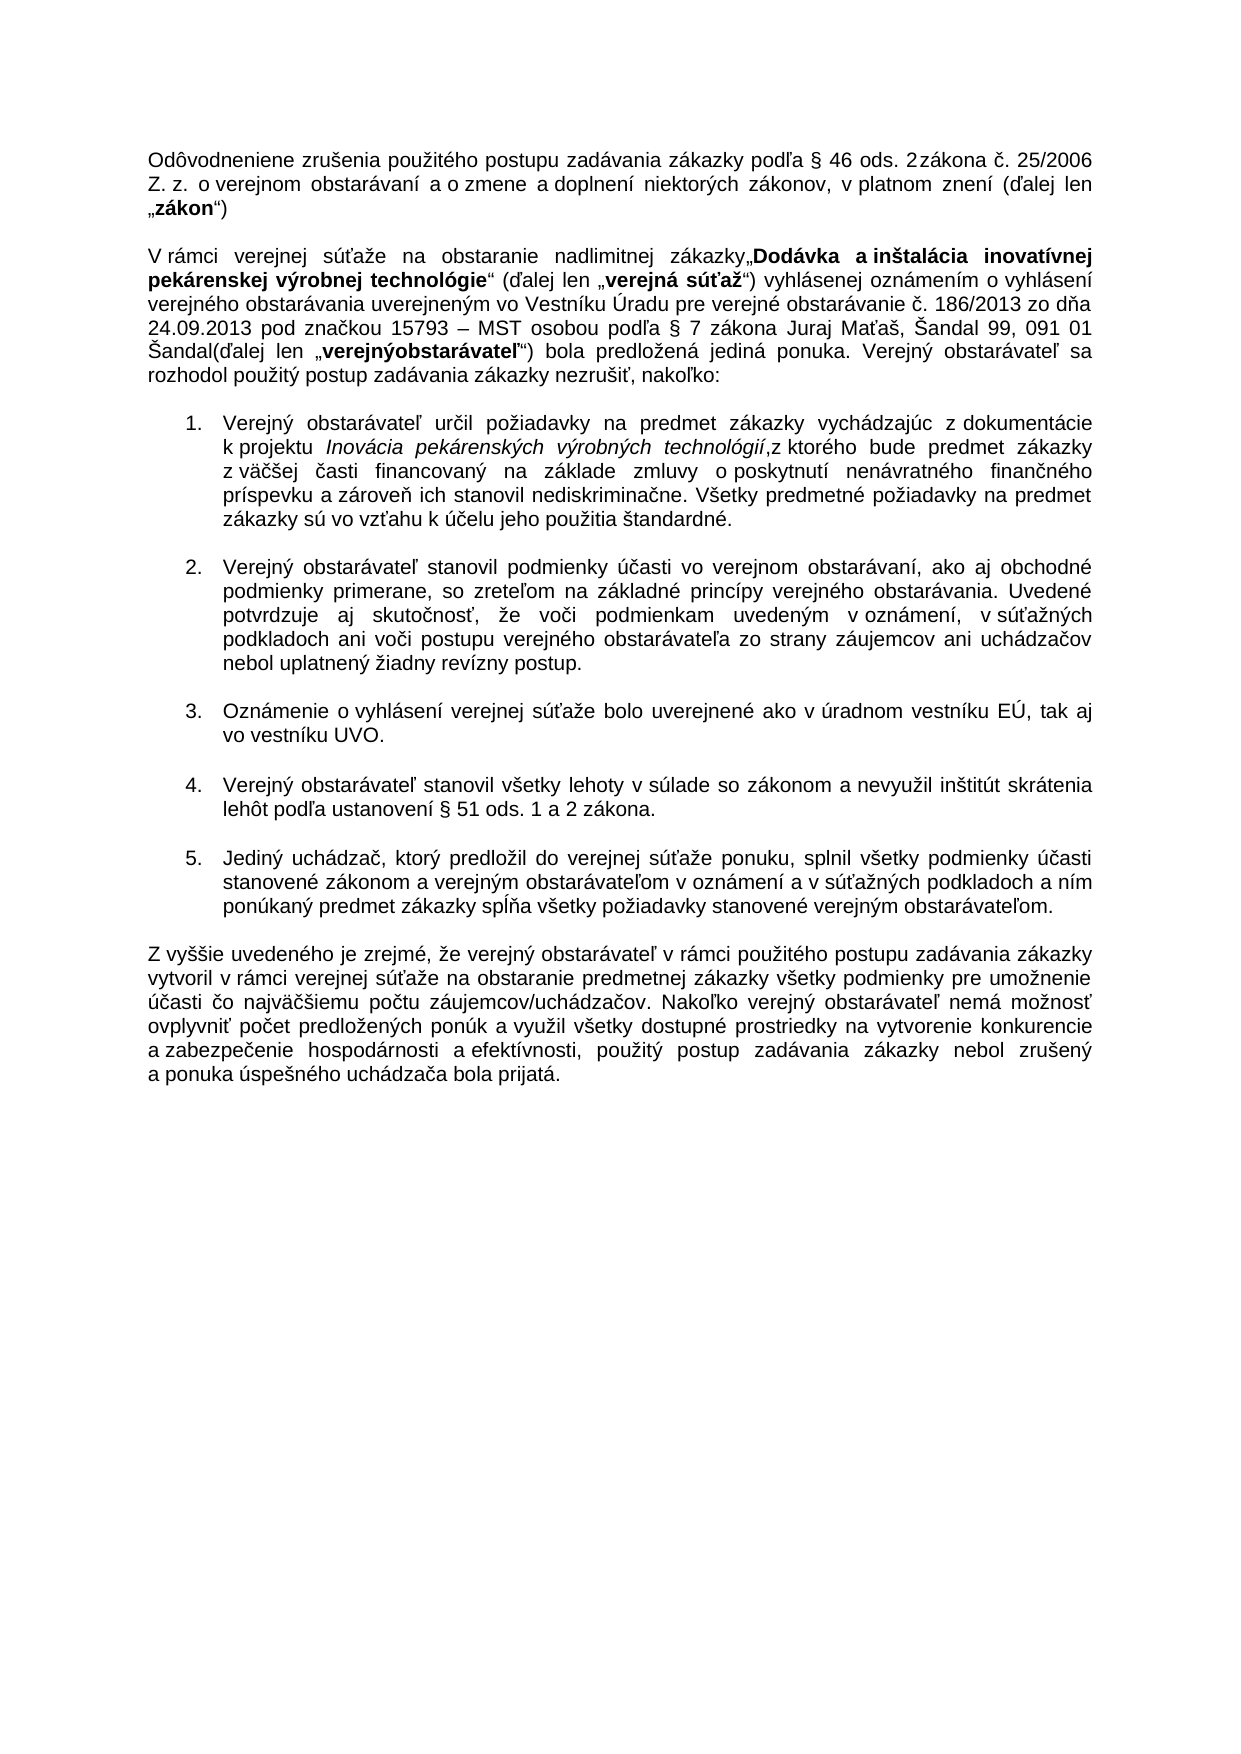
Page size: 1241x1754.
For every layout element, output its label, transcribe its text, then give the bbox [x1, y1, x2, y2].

list Jediný uchádzač, ktorý predložil do verejnej súťaže ponuku, splnil všetky podmienky účasti stanovené zákonom a verejným obstarávateľom v oznámení a v súťažných podkladoch a ním ponúkaný predmet zákazky spĺňa všetky požiadavky stanovené verejným obstarávateľom. [185, 846, 1093, 918]
text Z vyššie uvedeného je zrejmé, že verejný obstarávateľ v rámci použitého postupu zadávania zákazky vytvoril v rámci verejnej súťaže na obstaranie predmetnej zákazky všetky podmienky pre umožnenie účasti čo najväčšiemu počtu záujemcov/uchádzačov. Nakoľko verejný obstarávateľ nemá možnosť ovplyvniť počet predložených ponúk a využil všetky dostupné prostriedky na vytvorenie konkurencie a zabezpečenie hospodárnosti a efektívnosti, použitý postup zadávania zákazky nebol zrušený a ponuka úspešného uchádzača bola prijatá. [148, 942, 1093, 1086]
list Verejný obstarávateľ určil požiadavky na predmet zákazky vychádzajúc z dokumentácie k projektu Inovácia pekárenských výrobných technológií,z ktorého bude predmet zákazky z väčšej časti financovaný na základe zmluvy o poskytnutí nenávratného finančného príspevku a zároveň ich stanovil nediskriminačne. Všetky predmetné požiadavky na predmet zákazky sú vo vzťahu k účelu jeho použitia štandardné. [185, 411, 1093, 531]
list Verejný obstarávateľ stanovil všetky lehoty v súlade so zákonom a nevyužil inštitút skrátenia lehôt podľa ustanovení § 51 ods. 1 a 2 zákona. [185, 772, 1093, 820]
text V rámci verejnej súťaže na obstaranie nadlimitnej zákazky„Dodávka a inštalácia inovatívnej pekárenskej výrobnej technológie“ (ďalej len „verejná súťaž“) vyhlásenej oznámením o vyhlásení verejného obstarávania uverejneným vo Vestníku Úradu pre verejné obstarávanie č. 186/2013 zo dňa 24.09.2013 pod značkou 15793 – MST osobou podľa § 7 zákona Juraj Maťaš, Šandal 99, 091 01 Šandal(ďalej len „verejnýobstarávateľ“) bola predložená jediná ponuka. Verejný obstarávateľ sa rozhodol použitý postup zadávania zákazky nezrušiť, nakoľko: [148, 243, 1093, 387]
text Odôvodneniene zrušenia použitého postupu zadávania zákazky podľa § 46 ods. 2zákona č. 25/2006 Z. z. o verejnom obstarávaní a o zmene a doplnení niektorých zákonov, v platnom znení (ďalej len „zákon“) [148, 148, 1093, 219]
list Oznámenie o vyhlásení verejnej súťaže bolo uverejnené ako v úradnom vestníku EÚ, tak aj vo vestníku UVO. [185, 699, 1093, 747]
list Verejný obstarávateľ stanovil podmienky účasti vo verejnom obstarávaní, ako aj obchodné podmienky primerane, so zreteľom na základné princípy verejného obstarávania. Uvedené potvrdzuje aj skutočnosť, že voči podmienkam uvedeným v oznámení, v súťažných podkladoch ani voči postupu verejného obstarávateľa zo strany záujemcov ani uchádzačov nebol uplatnený žiadny revízny postup. [185, 555, 1093, 675]
